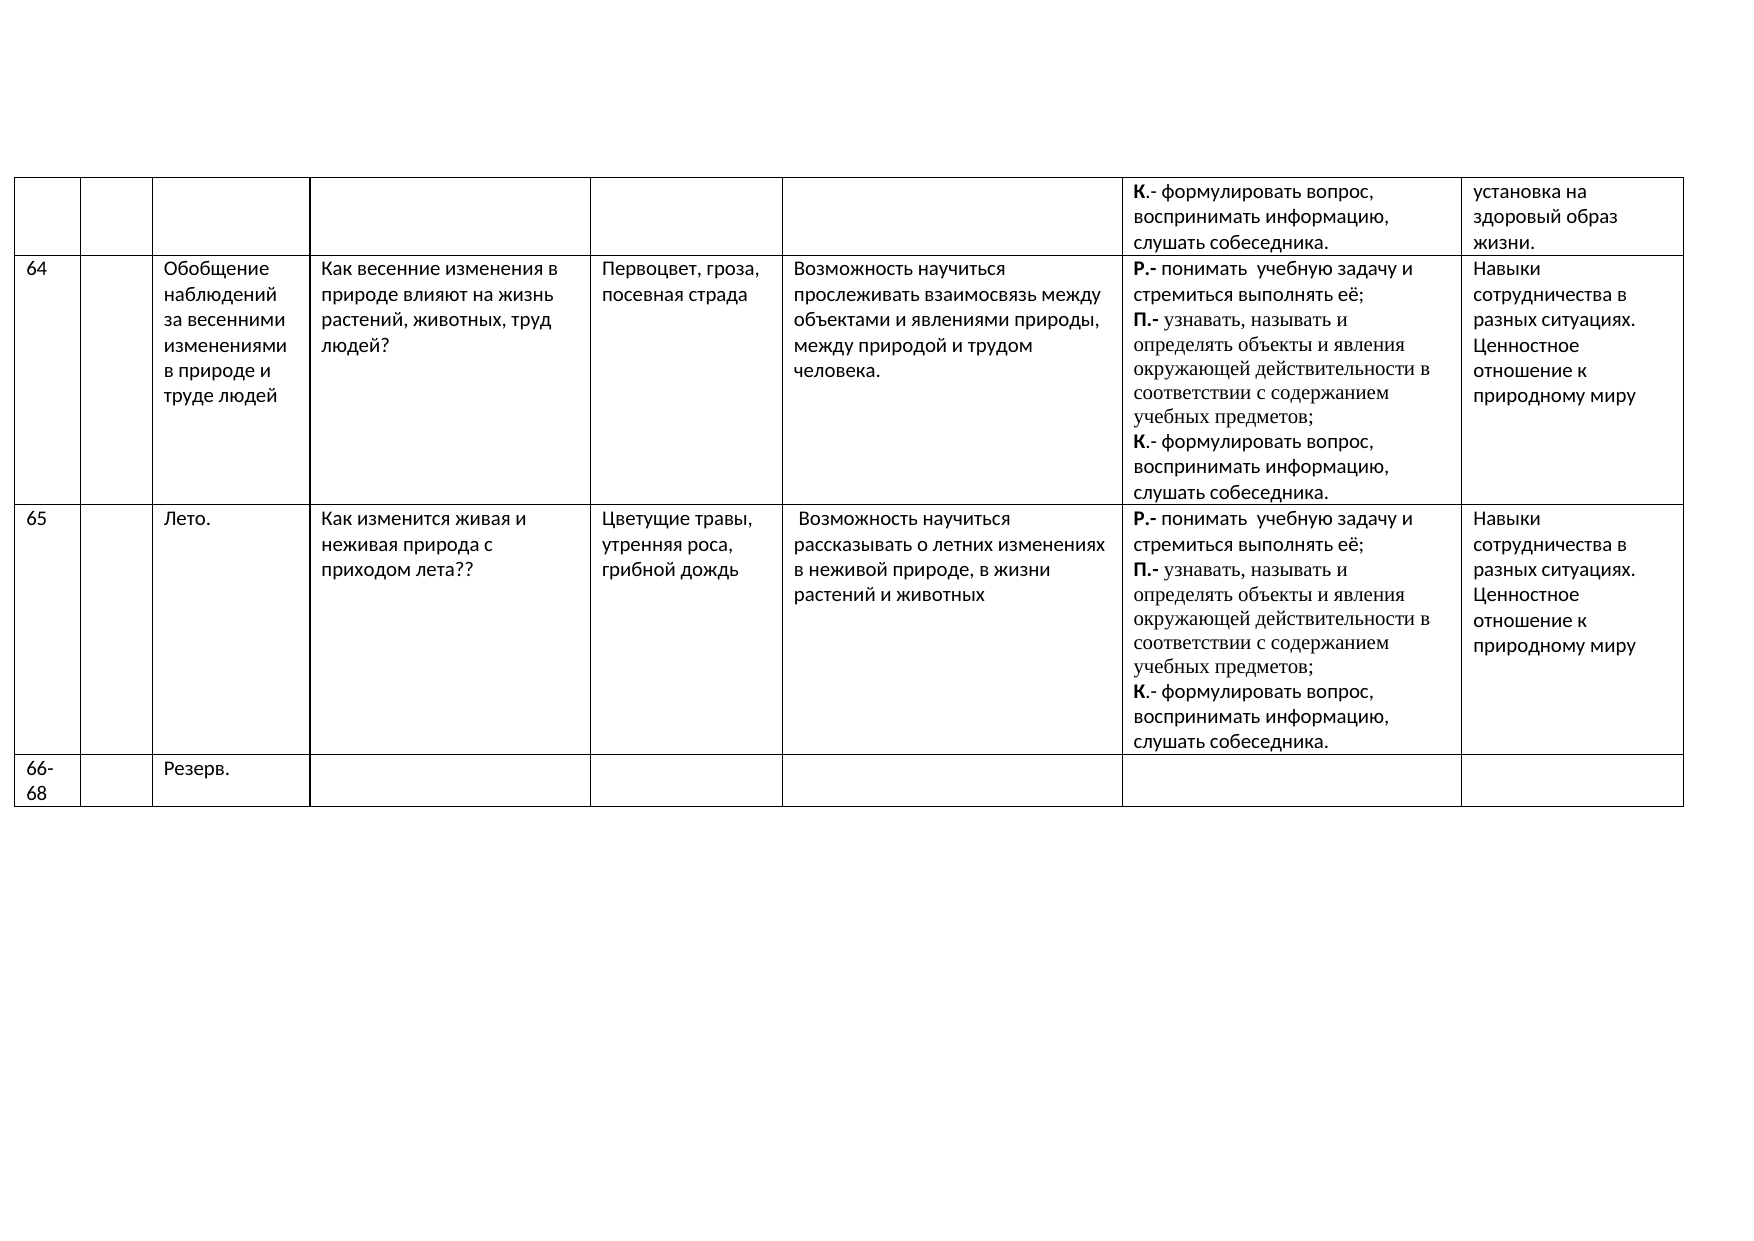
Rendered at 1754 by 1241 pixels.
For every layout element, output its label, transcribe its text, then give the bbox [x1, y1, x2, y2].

table_cell 65 [15, 505, 80, 754]
table_cell 66-68 [15, 755, 80, 806]
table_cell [1462, 178, 1683, 254]
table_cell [153, 178, 309, 254]
table_cell [81, 755, 152, 806]
table_cell Р.- понимать учебную задачу и стремиться выполнять её; П.- узнавать, называть и определять объекты и явления окружающей действительности в соответствии с содержанием учебных предметов; К.- формулировать вопрос, воспринимать информацию, слушать собеседника. [1123, 505, 1461, 754]
table_cell 64 [15, 256, 80, 504]
table_cell Первоцвет, гроза, посевная страда [591, 256, 782, 504]
table_cell Как изменится живая и неживая природа с приходом лета?? [311, 505, 590, 754]
table_cell [1462, 755, 1683, 806]
table_cell Лето. [153, 505, 309, 754]
table_cell [591, 755, 782, 806]
table_cell Резерв. [153, 755, 309, 806]
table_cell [311, 178, 590, 254]
table_cell Возможность научиться рассказывать о летних изменениях в неживой природе, в жизни растений и животных [783, 505, 1122, 754]
table_cell [81, 256, 152, 504]
table_cell 63 [15, 178, 80, 254]
table_cell Р.- понимать учебную задачу и стремиться выполнять её; П.- узнавать, называть и определять объекты и явления окружающей действительности в соответствии с содержанием учебных предметов; К.- формулировать вопрос, воспринимать информацию, слушать собеседника. [1123, 256, 1461, 504]
table_cell Как весенние изменения в природе влияют на жизнь растений, животных, труд людей? [311, 256, 590, 504]
table_cell Навыки сотрудничества в разных ситуациях. Ценностное отношение к природному миру [1462, 505, 1683, 754]
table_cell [591, 178, 782, 254]
table_cell [311, 755, 590, 806]
table_cell Цветущие травы, утренняя роса, грибной дождь [591, 505, 782, 754]
table_cell Обобщение наблюдений за весенними изменениями в природе и труде людей [153, 256, 309, 504]
table_cell Навыки сотрудничества в разных ситуациях. Ценностное отношение к природному миру [1462, 256, 1683, 504]
table_cell [783, 755, 1122, 806]
table_cell [1123, 755, 1461, 806]
table_cell [81, 178, 152, 254]
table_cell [1123, 178, 1461, 254]
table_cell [783, 178, 1122, 254]
table_cell Возможность научиться прослеживать взаимосвязь между объектами и явлениями природы, между природой и трудом человека. [783, 256, 1122, 504]
table_cell [81, 505, 152, 754]
